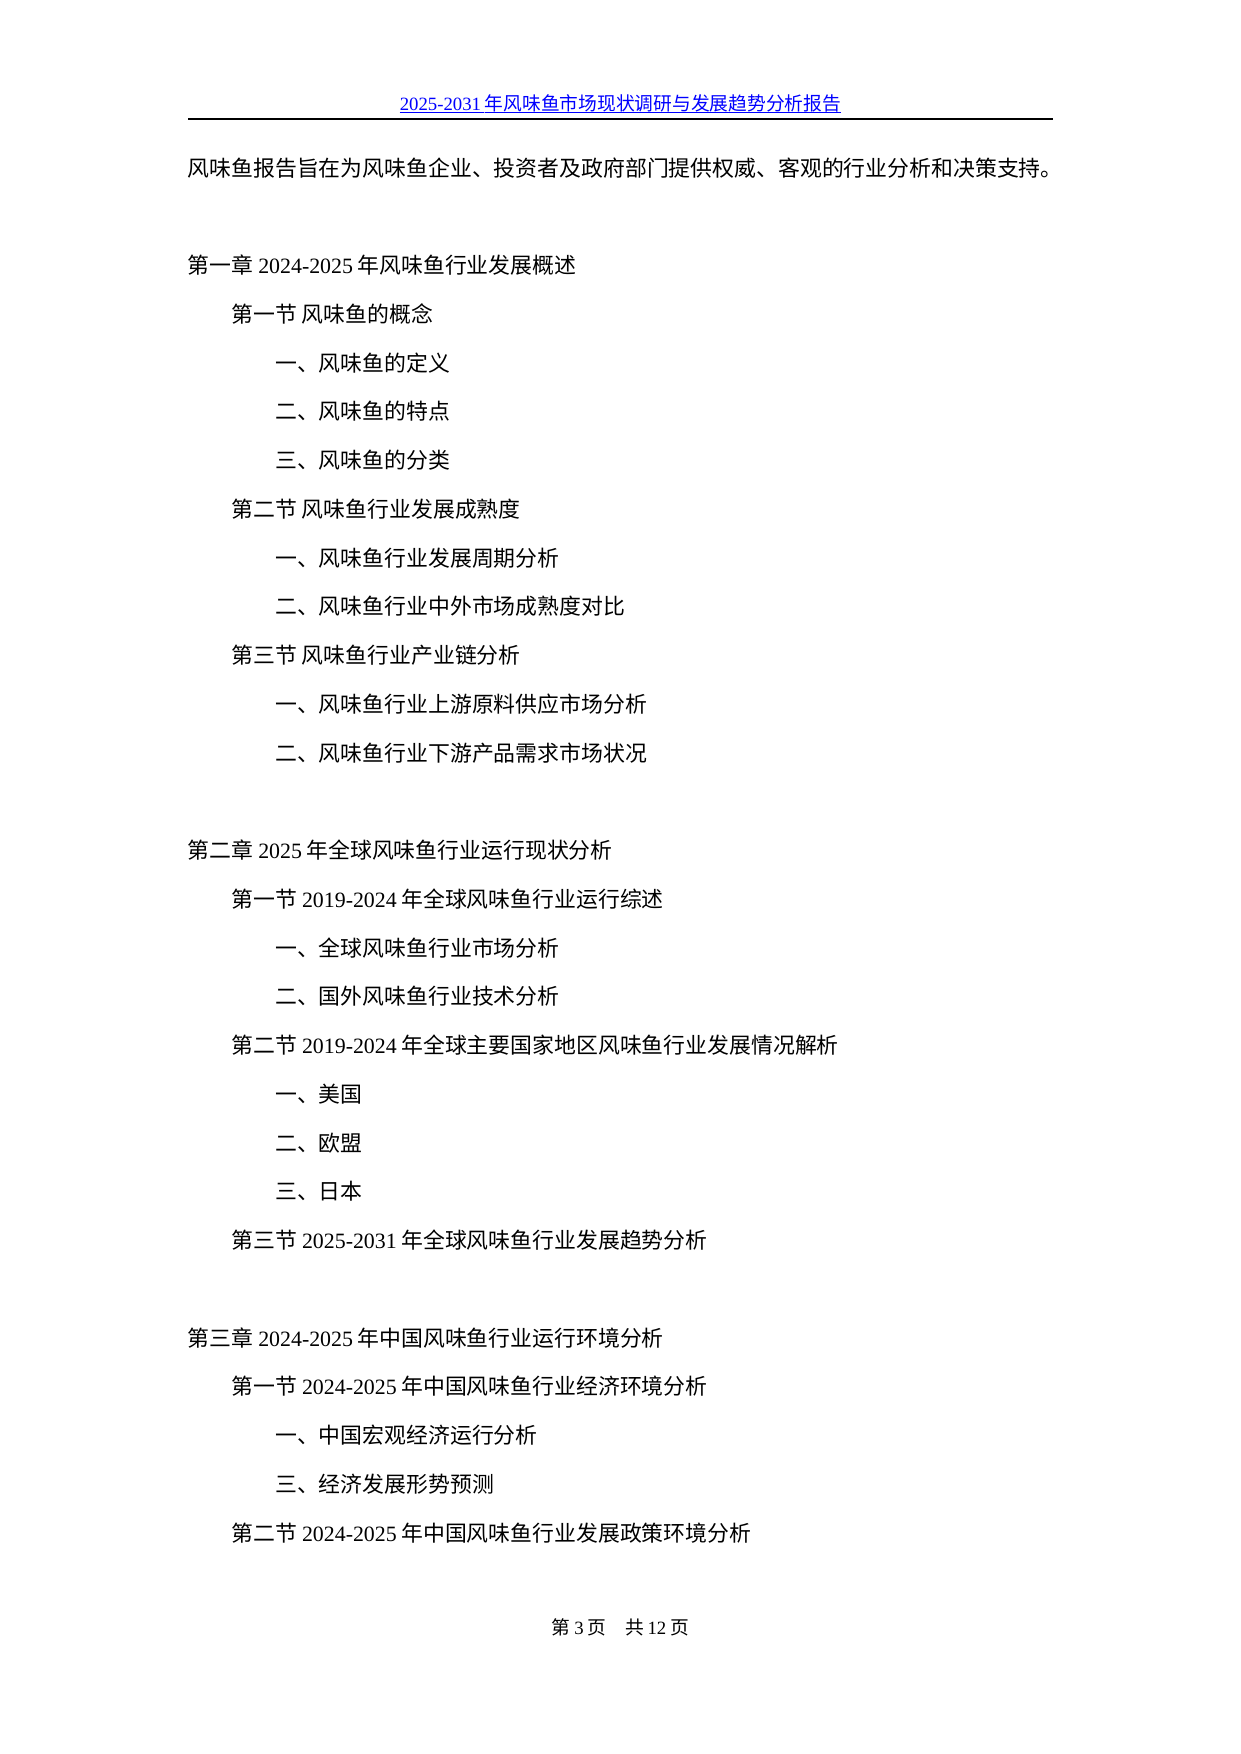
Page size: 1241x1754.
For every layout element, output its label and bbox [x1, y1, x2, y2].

text [187, 150, 1053, 1548]
